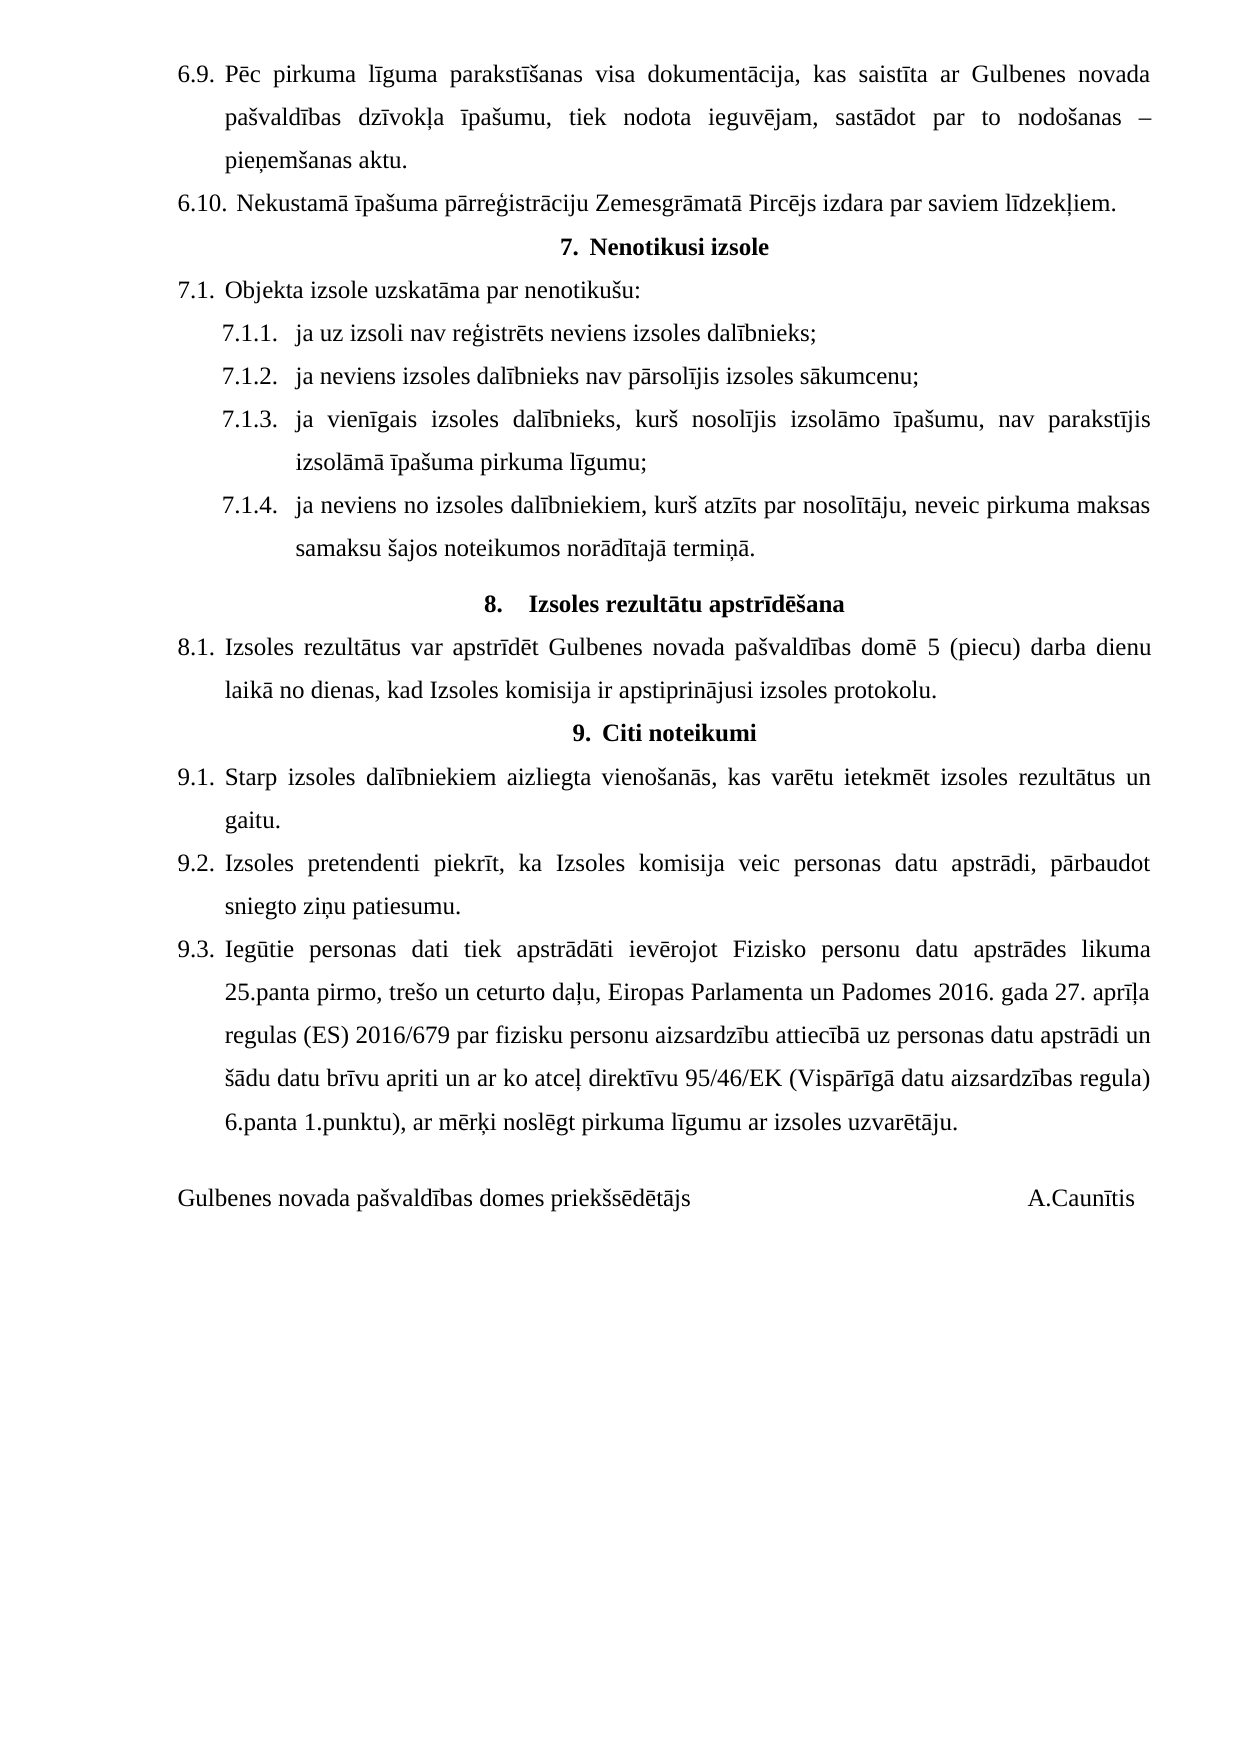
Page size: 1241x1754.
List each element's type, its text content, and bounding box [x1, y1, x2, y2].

text Gulbenes novada pašvaldības domes priekšsēdētājs A.Caunītis [177, 1183, 1152, 1211]
list Starp izsoles dalībniekiem aizliegta vienošanās, kas varētu ietekmēt izsoles rezultātus un gaitu. [177, 762, 1152, 833]
list ja neviens izsoles dalībnieks nav pārsolījis izsoles sākumcenu; [222, 361, 1152, 390]
list Nenotikusi izsole [177, 232, 1152, 260]
list ja vienīgais izsoles dalībnieks, kurš nosolījis izsolāmo īpašumu, nav parakstījis izsolāmā īpašuma pirkuma līgumu; [222, 404, 1152, 476]
list Izsoles rezultātus var apstrīdēt Gulbenes novada pašvaldības domē 5 (piecu) darba dienu laikā no dienas, kad Izsoles komisija ir apstiprinājusi izsoles protokolu. [177, 632, 1152, 704]
list Citi noteikumi [177, 718, 1152, 747]
list ja uz izsoli nav reģistrēts neviens izsoles dalībnieks; [222, 318, 1152, 347]
list Izsoles rezultātu apstrīdēšana [177, 589, 1152, 618]
list Iegūtie personas dati tiek apstrādāti ievērojot Fizisko personu datu apstrādes likuma 25.panta pirmo, trešo un ceturto daļu, Eiropas Parlamenta un Padomes 2016. gada 27. aprīļa regulas (ES) 2016/679 par fizisku personu aizsardzību attiecībā uz personas datu apstrādi un šādu datu brīvu apriti un ar ko atceļ direktīvu 95/46/EK (Vispārīgā datu aizsardzības regula) 6.panta 1.punktu), ar mērķi noslēgt pirkuma līgumu ar izsoles uzvarētāju. [177, 934, 1152, 1135]
list Pēc pirkuma parakstīšanas visa dokumentācija, kas saistīta ar Gulbenes novada pašvaldības dzīvokļa īpašumu, tiek nodota ieguvējam, sastādot par to nodošanas – pieņemšanas aktu. [177, 59, 1152, 174]
list Nekustamā īpašuma pārreģistrāciju Zemesgrāmatā Pircējs izdara par saviem līdzekļiem. [177, 188, 1152, 217]
list Objekta izsole uzskatāma par nenotikušu: [177, 275, 1152, 303]
list ja neviens no izsoles dalībniekiem, kurš atzīts par nosolītāju, neveic pirkuma maksas samaksu šajos noteikumos norādītajā termiņā. [222, 490, 1152, 562]
list Izsoles pretendenti piekrīt, ka Izsoles komisija veic personas datu apstrādi, pārbaudot sniegto ziņu patiesumu. [177, 848, 1152, 920]
